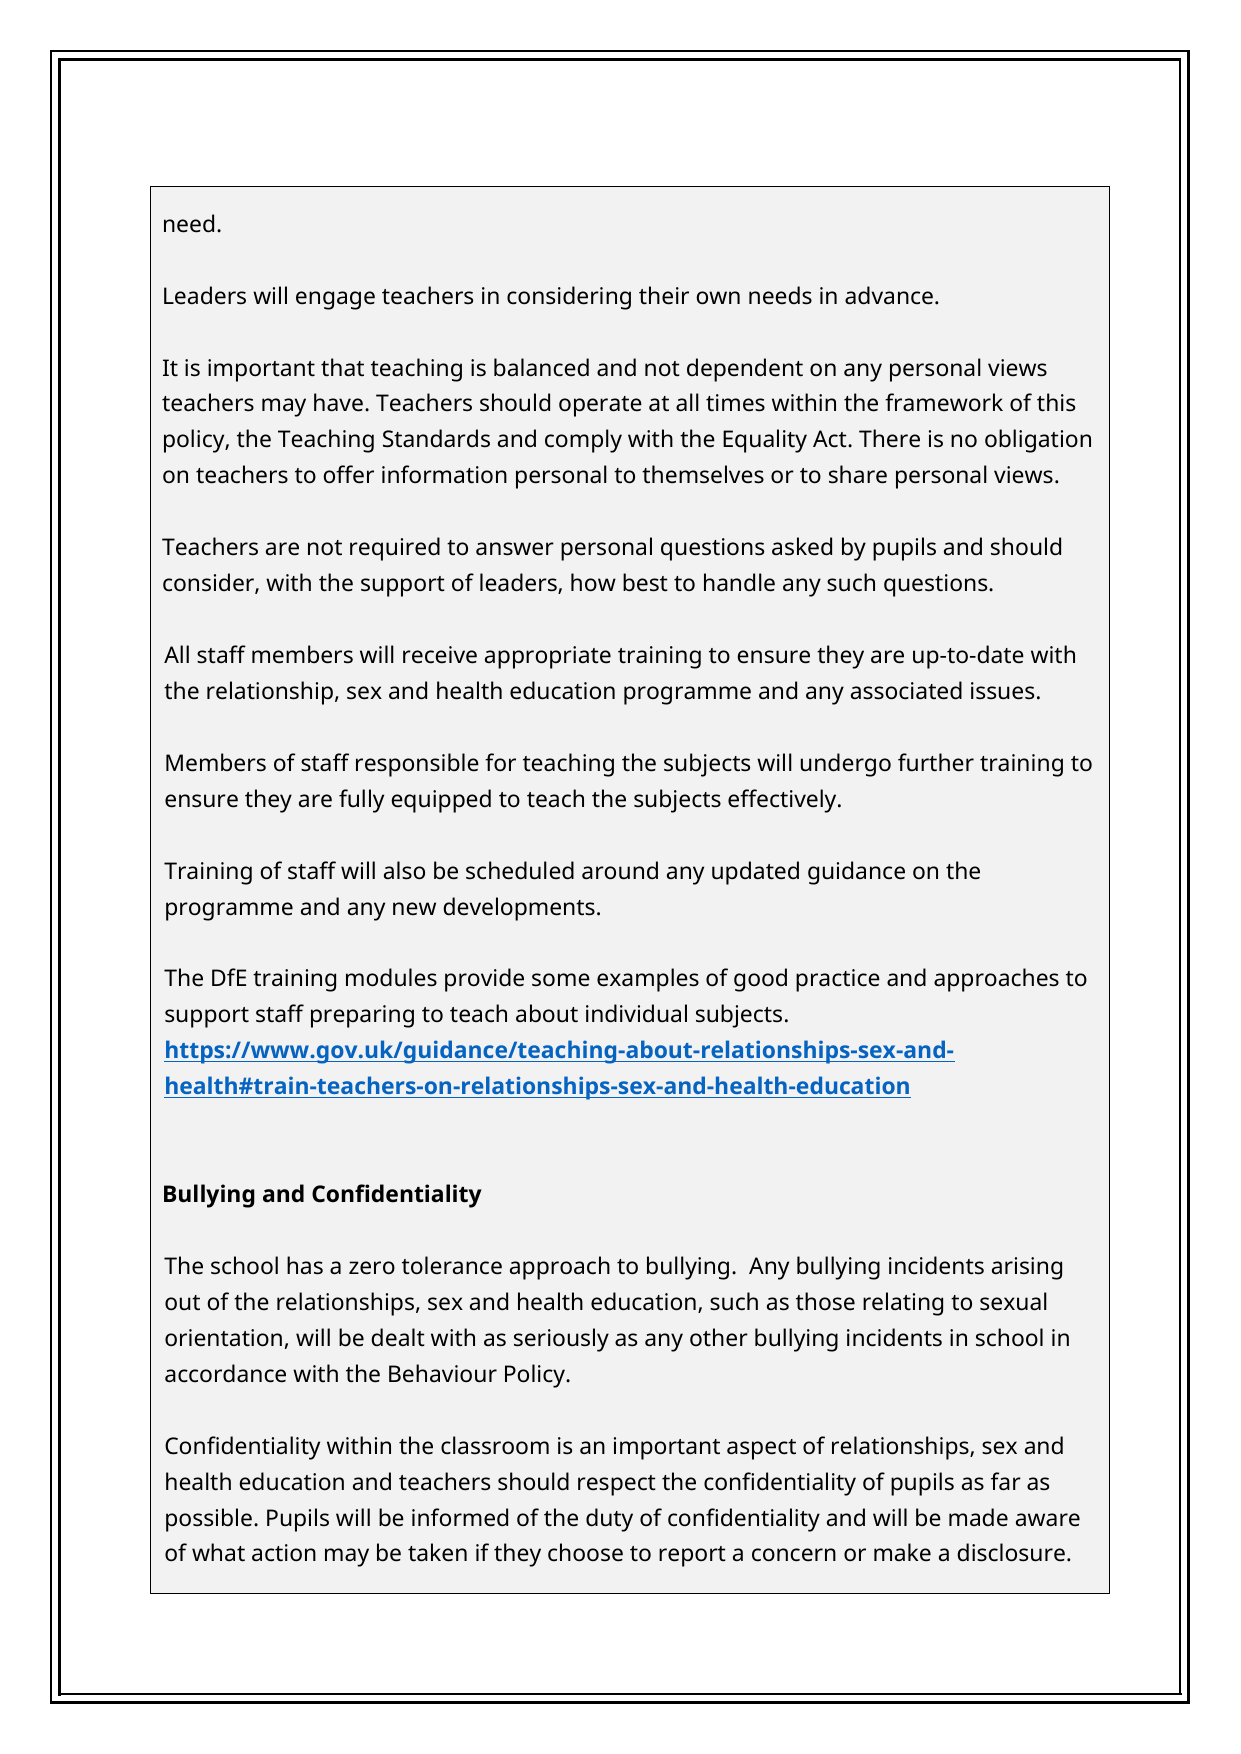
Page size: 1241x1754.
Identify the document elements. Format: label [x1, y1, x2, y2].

table_cell [151, 187, 1109, 1593]
